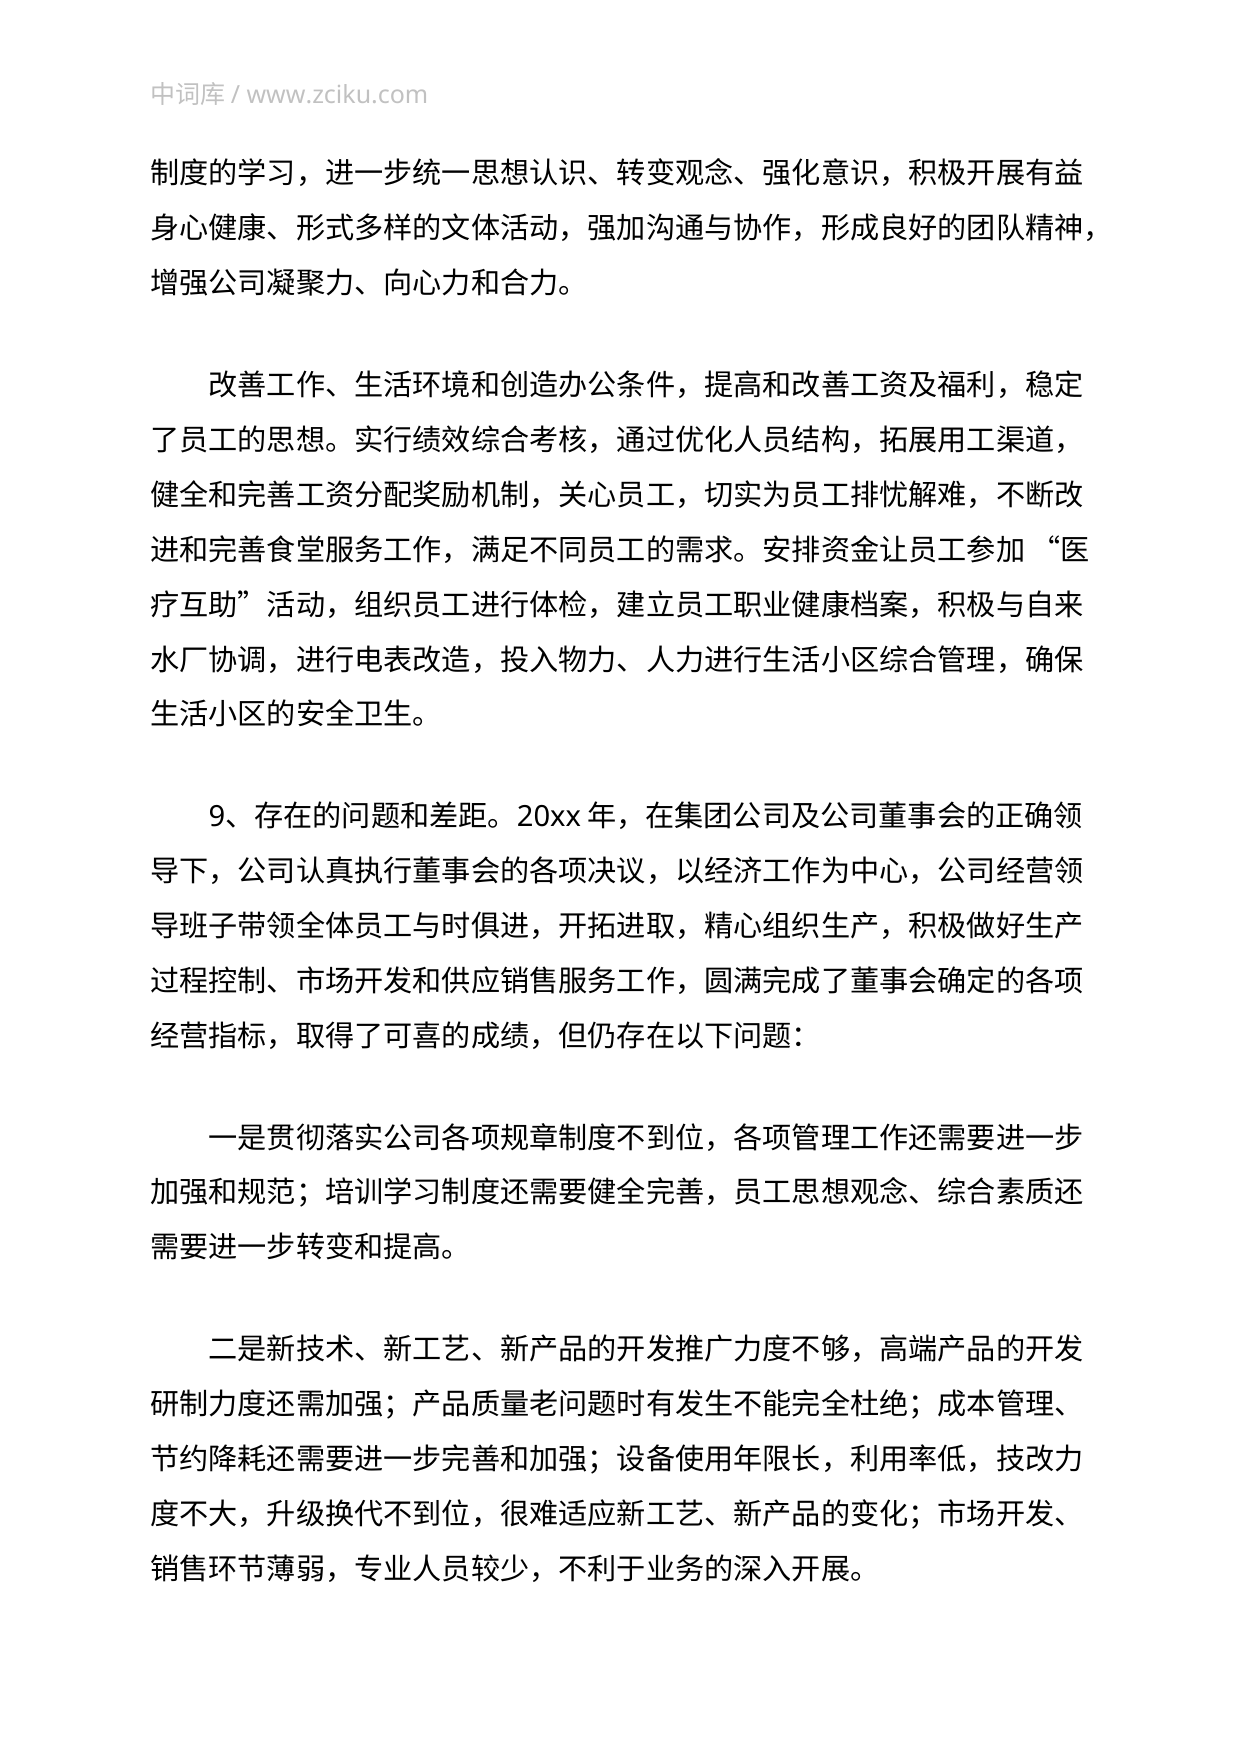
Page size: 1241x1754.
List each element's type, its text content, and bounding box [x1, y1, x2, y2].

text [150, 150, 1090, 302]
text 二是新技术、新工艺、新产品的开发推广力度不够，高端产品的开发研制力度还需加强；产品质量老问题时有发生不能完全杜绝；成本管理、节约降耗还需要进一步完善和加强；设备使用年限长，利用率低，技改力度不大，升级换代不到位，很难适应新工艺、新产品的变化；市场开发、销售环节薄弱，专业人员较少，不利于业务的深入开展。 [150, 1326, 1090, 1588]
text 改善工作、生活环境和创造办公条件，提高和改善工资及福利，稳定了员工的思想。实行绩效综合考核，通过优化人员结构，拓展用工渠道，健全和完善工资分配奖励机制，关心员工，切实为员工排忧解难，不断改进和完善食堂服务工作，满足不同员工的需求。安排资金让员工参加 “医疗互助”活动，组织员工进行体检，建立员工职业健康档案，积极与自来水厂协调，进行电表改造，投入物力、人力进行生活小区综合管理，确保生活小区的安全卫生。 [150, 362, 1090, 733]
text 9、存在的问题和差距。20xx年，在集团公司及公司董事会的正确领导下，公司认真执行董事会的各项决议，以经济工作为中心，公司经营领导班子带领全体员工与时俱进，开拓进取，精心组织生产，积极做好生产过程控制、市场开发和供应销售服务工作，圆满完成了董事会确定的各项经营指标，取得了可喜的成绩，但仍存在以下问题： [150, 793, 1090, 1055]
text 一是贯彻落实公司各项规章制度不到位，各项管理工作还需要进一步加强和规范；培训学习制度还需要健全完善，员工思想观念、综合素质还需要进一步转变和提高。 [150, 1114, 1090, 1266]
